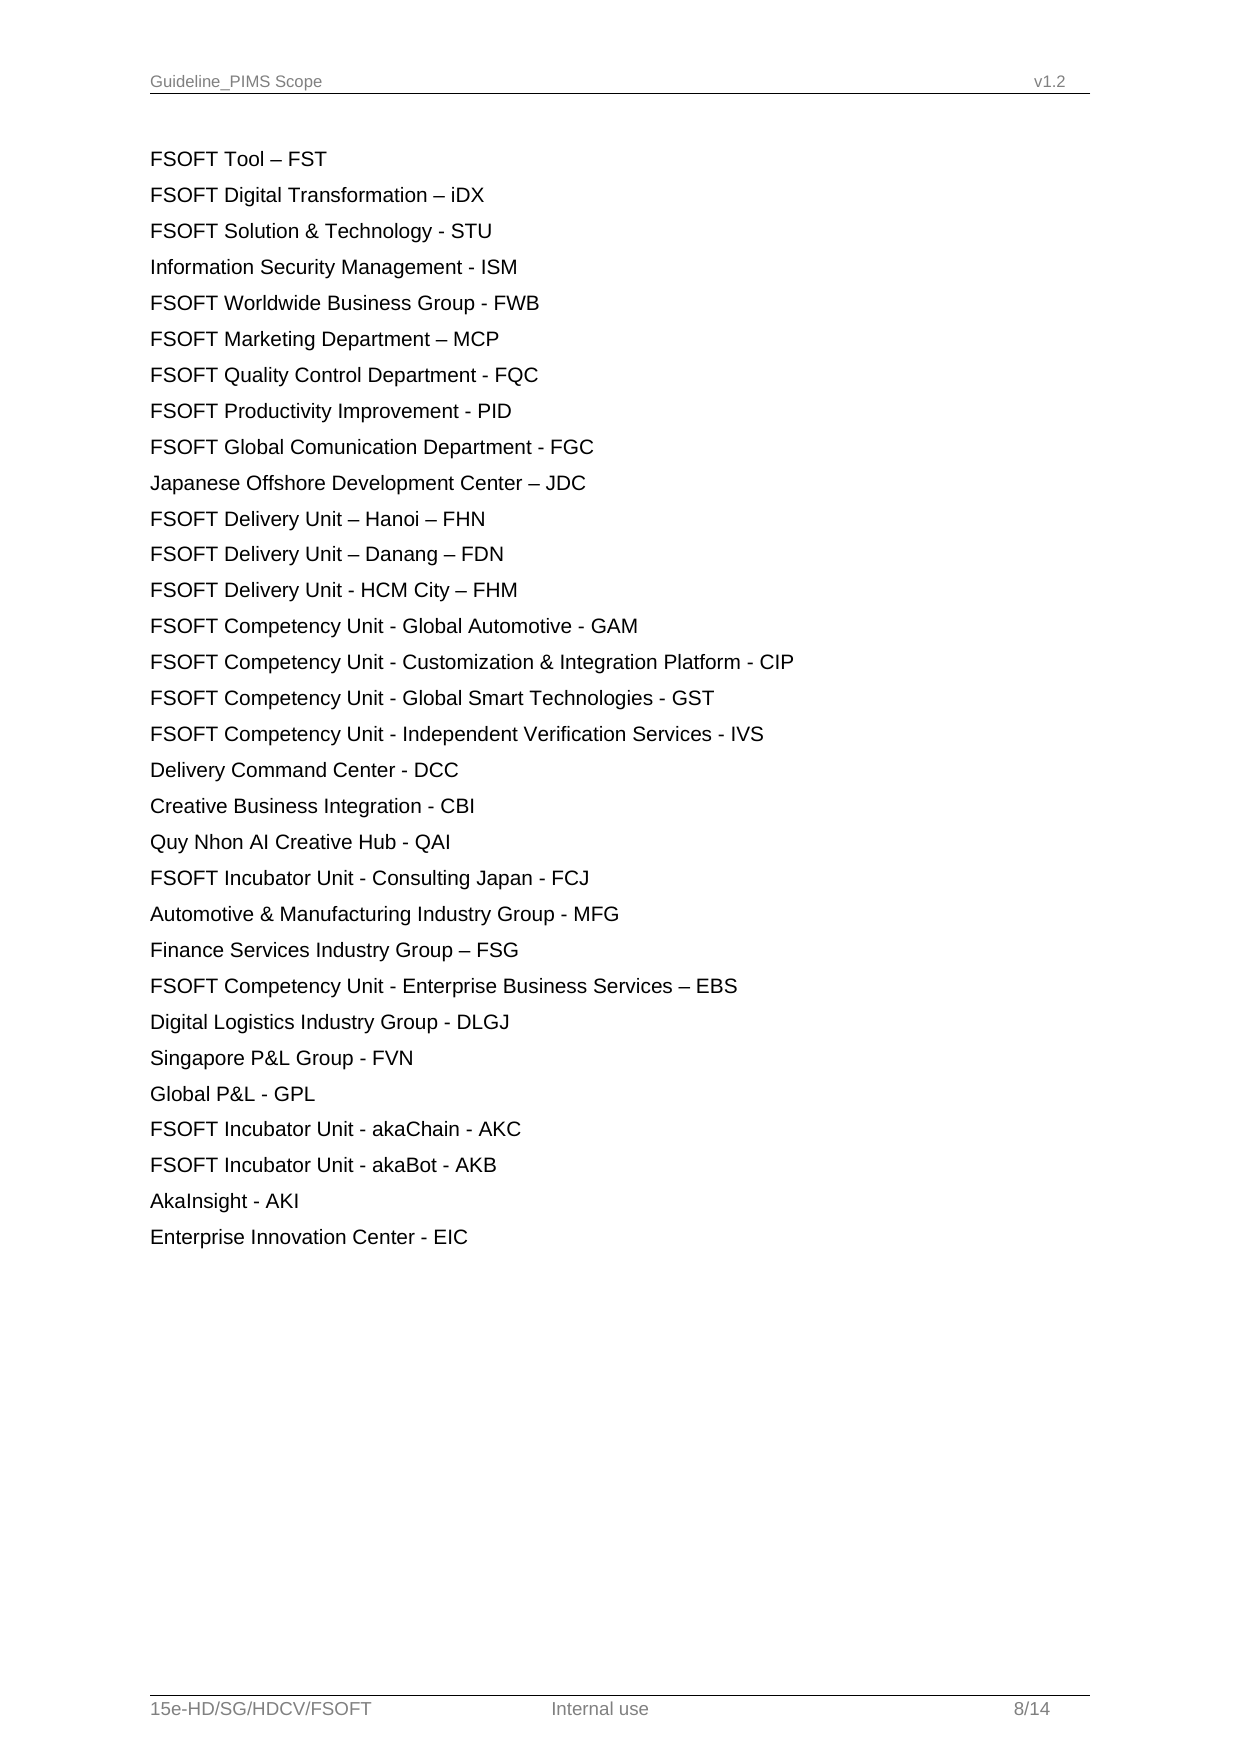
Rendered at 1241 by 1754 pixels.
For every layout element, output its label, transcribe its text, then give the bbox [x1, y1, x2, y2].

text FSOFT Digital Transformation – iDX [150, 183, 1090, 207]
text FSOFT Delivery Unit - HCM City – FHM [150, 578, 1090, 602]
text FSOFT Delivery Unit – Hanoi – FHN [150, 506, 1090, 530]
text Quy Nhon AI Creative Hub - QAI [150, 830, 1090, 854]
text FSOFT Incubator Unit - Consulting Japan - FCJ [150, 866, 1090, 890]
text Delivery Command Center - DCC [150, 758, 1090, 782]
text FSOFT Competency Unit - Customization & Integration Platform - CIP [150, 650, 1090, 674]
text FSOFT Competency Unit - Enterprise Business Services – EBS [150, 973, 1090, 997]
text FSOFT Worldwide Business Group - FWB [150, 291, 1090, 315]
text Information Security Management - ISM [150, 255, 1090, 279]
text FSOFT Marketing Department – MCP [150, 327, 1090, 351]
text FSOFT Competency Unit - Global Smart Technologies - GST [150, 686, 1090, 710]
text FSOFT Competency Unit - Independent Verification Services - IVS [150, 722, 1090, 746]
text Global P&L - GPL [150, 1081, 1090, 1105]
text FSOFT Incubator Unit - akaBot - AKB [150, 1153, 1090, 1177]
text Automotive & Manufacturing Industry Group - MFG [150, 902, 1090, 926]
text Creative Business Integration - CBI [150, 794, 1090, 818]
text FSOFT Incubator Unit - akaChain - AKC [150, 1117, 1090, 1141]
text FSOFT Competency Unit - Global Automotive - GAM [150, 614, 1090, 638]
text FSOFT Quality Control Department - FQC [150, 363, 1090, 387]
text Enterprise Innovation Center - EIC [150, 1225, 1090, 1249]
text FSOFT Productivity Improvement - PID [150, 398, 1090, 422]
text AkaInsight - AKI [150, 1189, 1090, 1213]
text Finance Services Industry Group – FSG [150, 938, 1090, 962]
text Japanese Offshore Development Center – JDC [150, 470, 1090, 494]
text FSOFT Global Comunication Department - FGC [150, 434, 1090, 458]
text Singapore P&L Group - FVN [150, 1045, 1090, 1069]
text FSOFT Tool – FST [150, 147, 1090, 171]
text FSOFT Solution & Technology - STU [150, 219, 1090, 243]
text Digital Logistics Industry Group - DLGJ [150, 1009, 1090, 1033]
text FSOFT Delivery Unit – Danang – FDN [150, 542, 1090, 566]
